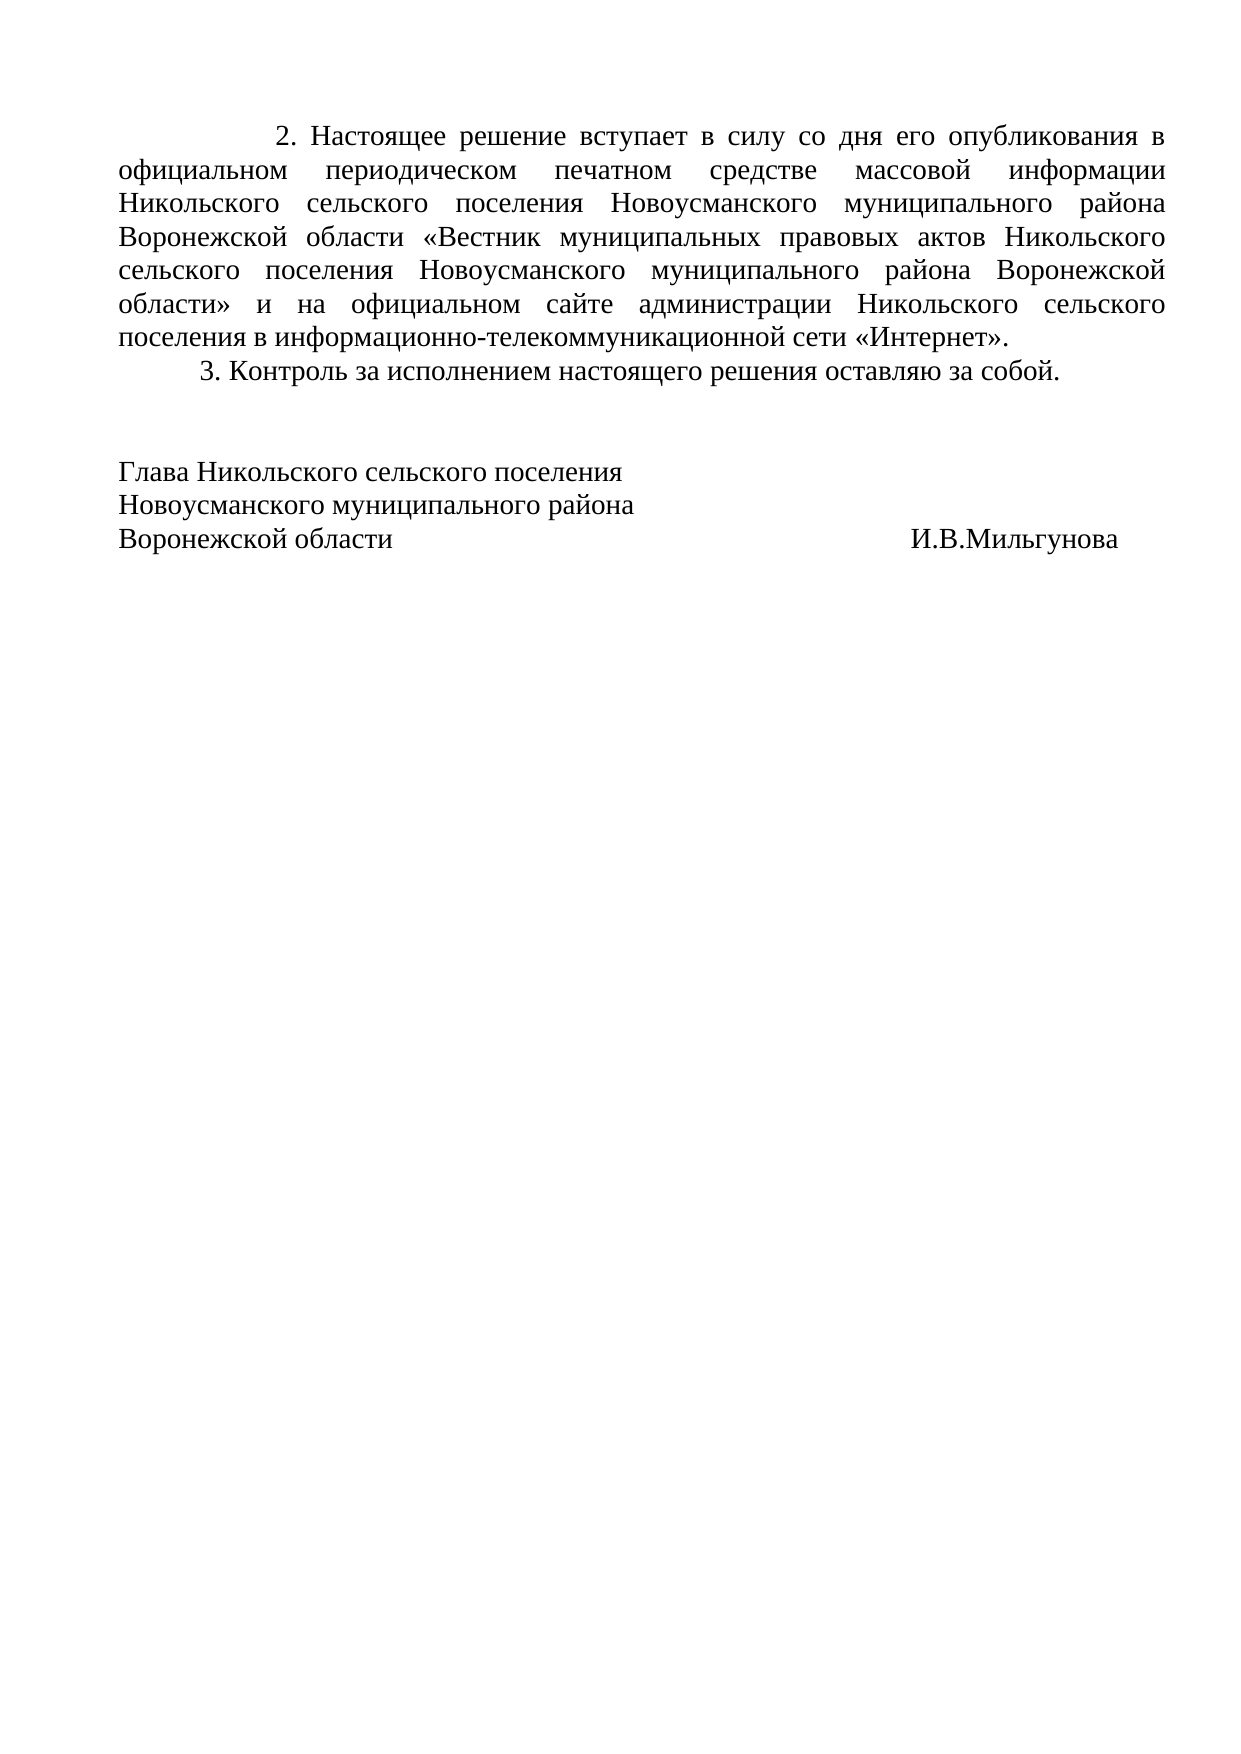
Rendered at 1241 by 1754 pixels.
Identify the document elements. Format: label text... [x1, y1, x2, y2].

text Воронежской области И.В.Мильгунова [118, 521, 1167, 554]
text 3. Контроль за исполнением настоящего решения оставляю за собой. [118, 353, 1167, 387]
text Новоусманского муниципального района [118, 487, 1167, 521]
text Глава Никольского сельского поселения [118, 454, 1167, 487]
text 2. Настоящее решение вступает в силу со дня его опубликования в официальном периодическом печатном средстве массовой информации Никольского сельского поселения Новоусманского муниципального района Воронежской области «Вестник муниципальных правовых актов Никольского сельского поселения Новоусманского муниципального района Воронежской области» и на официальном сайте администрации Никольского сельского поселения в информационно-телекоммуникационной сети «Интернет». [118, 118, 1167, 353]
